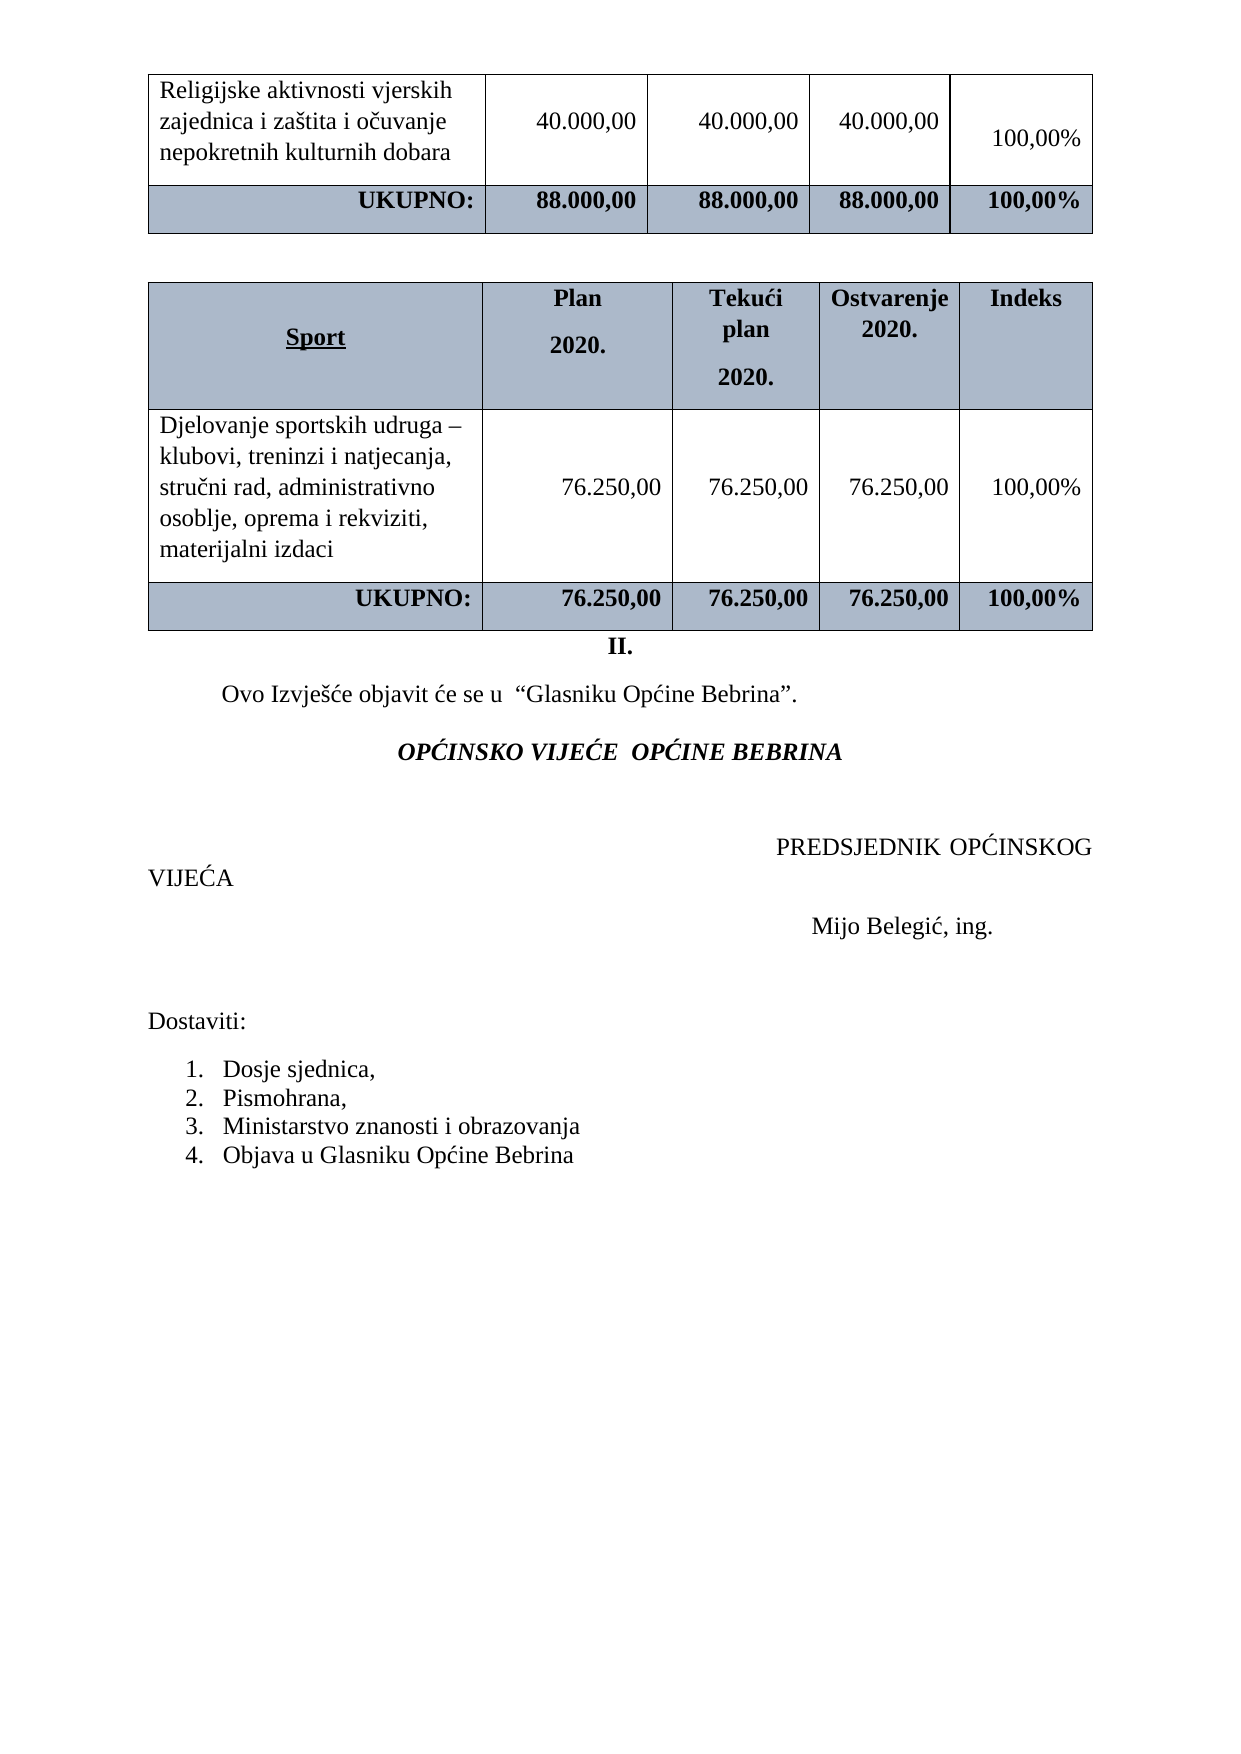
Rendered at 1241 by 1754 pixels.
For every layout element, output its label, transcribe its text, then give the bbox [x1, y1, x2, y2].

table_cell 88.000,00 [810, 186, 949, 233]
text OPĆINSKO VIJEĆE OPĆINE BEBRINA [148, 737, 1093, 765]
text Mijo Belegić, ing. [148, 911, 1093, 939]
text II. [148, 631, 1093, 660]
table_cell 40.000,00 [648, 75, 809, 184]
list Dosje sjednica, [185, 1054, 1123, 1083]
list Ministarstvo znanosti i obrazovanja [185, 1111, 1123, 1140]
table_cell 100,00% [960, 583, 1092, 630]
table_cell 76.250,00 [673, 410, 819, 582]
table_header Plan 2020. [483, 283, 672, 409]
table_cell 100,00% [951, 186, 1092, 233]
table_header Indeks [960, 283, 1092, 409]
table_cell 100,00% [960, 410, 1092, 582]
table_cell 40.000,00 [486, 75, 647, 184]
table_cell 76.250,00 [820, 583, 959, 630]
table_cell UKUPNO: [149, 583, 482, 630]
table_cell 76.250,00 [673, 583, 819, 630]
table_cell Religijske aktivnosti vjerskih zajednica i zaštita i očuvanje nepokretnih kulturnih dobara [149, 75, 485, 184]
table_cell 76.250,00 [483, 583, 672, 630]
table_cell 40.000,00 [810, 75, 949, 184]
table_header Ostvarenje 2020. [820, 283, 959, 409]
table_cell Djelovanje sportskih udruga – klubovi, treninzi i natjecanja, stručni rad, administrativno osoblje, oprema i rekviziti, materijalni izdaci [149, 410, 482, 582]
table_cell 76.250,00 [820, 410, 959, 582]
table_cell 88.000,00 [486, 186, 647, 233]
table_header Sport [149, 283, 482, 409]
table_cell 100,00% [951, 75, 1092, 184]
table_cell UKUPNO: [149, 186, 485, 233]
text Dostaviti: [148, 1006, 1123, 1035]
text Ovo Izvješće objavit će se u “Glasniku Općine Bebrina”. [148, 679, 1093, 708]
table_cell 88.000,00 [648, 186, 809, 233]
table_cell 76.250,00 [483, 410, 672, 582]
list Objava u Glasniku Općine Bebrina [185, 1140, 1123, 1169]
text PREDSJEDNIK OPĆINSKOG VIJEĆA [148, 832, 1093, 892]
table_header Tekući plan 2020. [673, 283, 819, 409]
list Pismohrana, [185, 1083, 1123, 1111]
